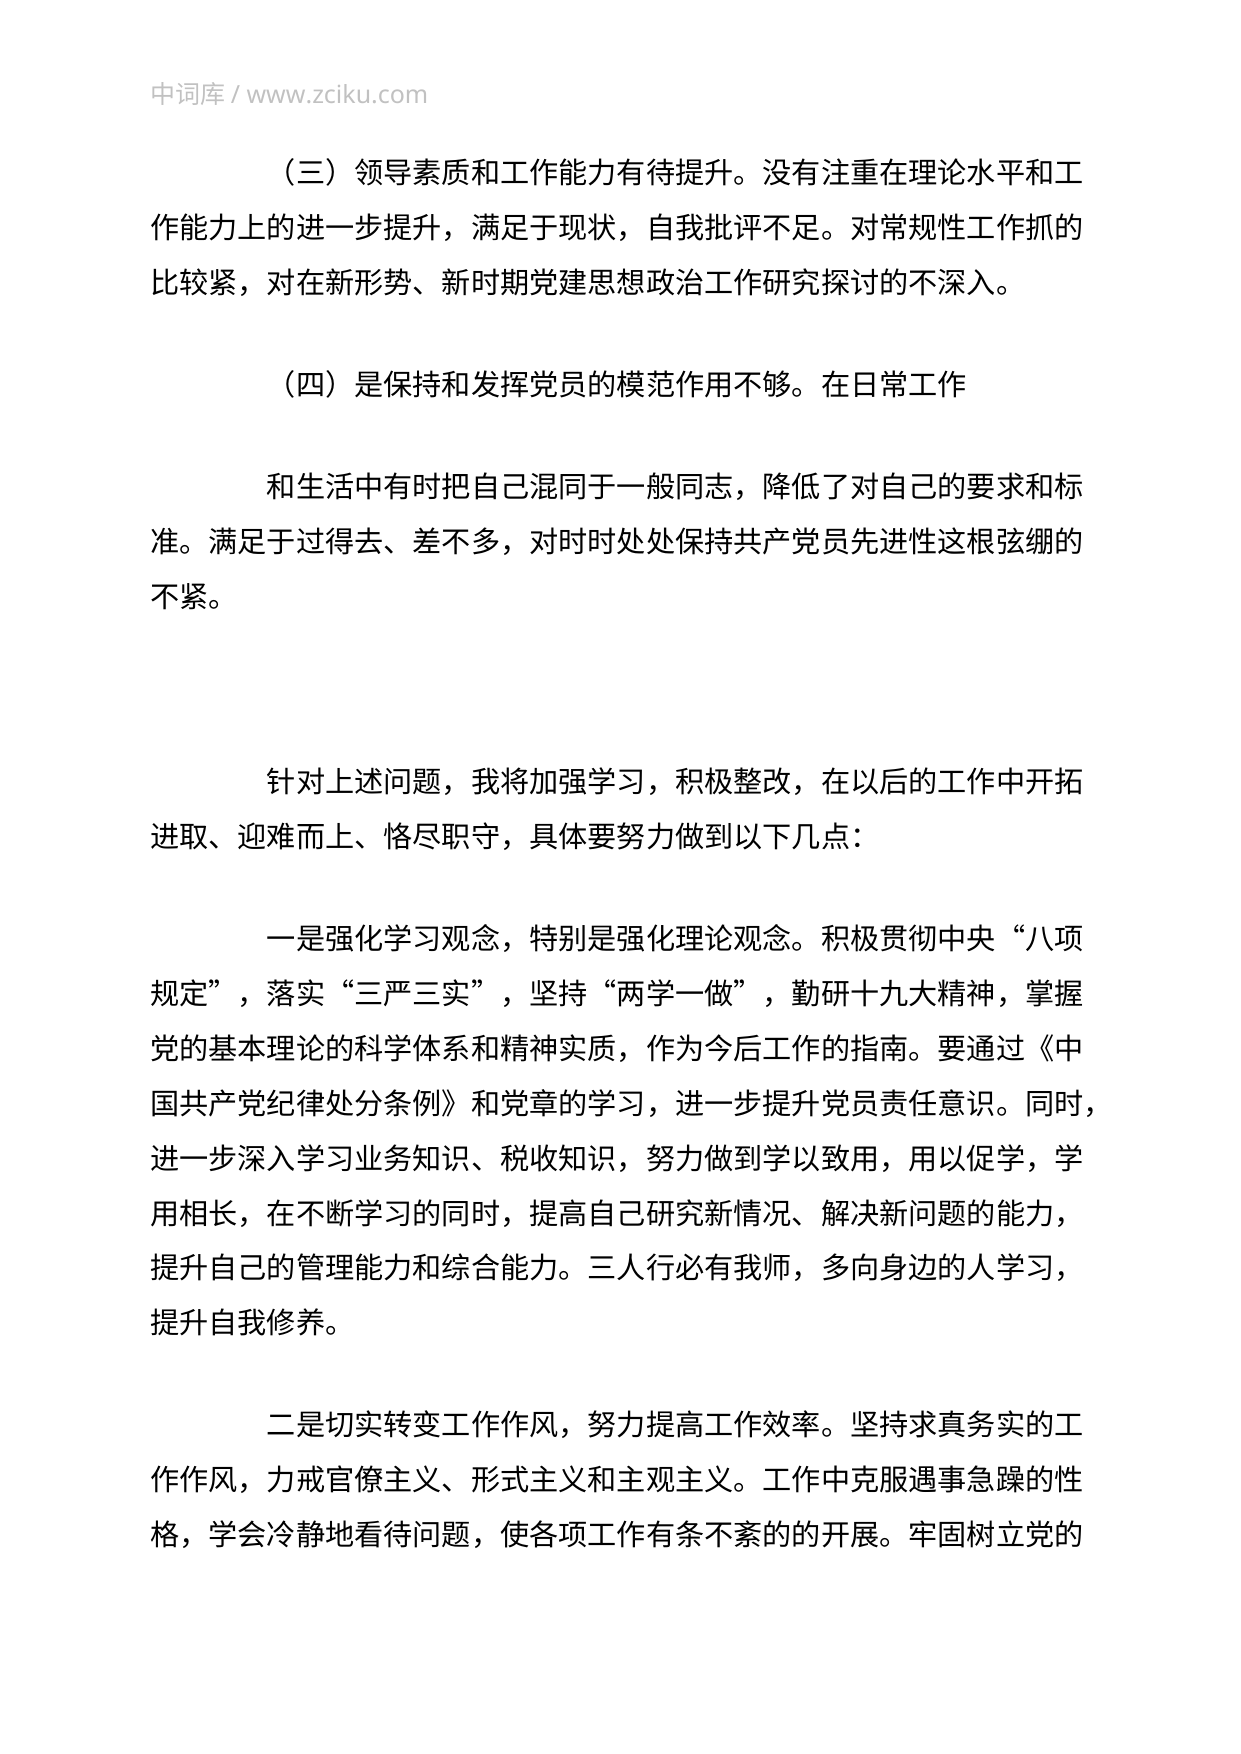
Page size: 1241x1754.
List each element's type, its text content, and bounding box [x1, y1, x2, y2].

text 一是强化学习观念，特别是强化理论观念。积极贯彻中央“八项规定”，落实“三严三实”，坚持“两学一做”，勤研十九大精神，掌握党的基本理论的科学体系和精神实质，作为今后工作的指南。要通过《中国共产党纪律处分条例》和党章的学习，进一步提升党员责任意识。同时，进一步深入学习业务知识、税收知识，努力做到学以致用，用以促学，学用相长，在不断学习的同时，提高自己研究新情况、解决新问题的能力，提升自己的管理能力和综合能力。三人行必有我师，多向身边的人学习，提升自我修养。 [150, 916, 1090, 1342]
text （四）是保持和发挥党员的模范作用不够。在日常工作 [150, 362, 1090, 404]
text 针对上述问题，我将加强学习，积极整改，在以后的工作中开拓进取、迎难而上、恪尽职守，具体要努力做到以下几点： [150, 759, 1090, 856]
text 和生活中有时把自己混同于一般同志，降低了对自己的要求和标准。满足于过得去、差不多，对时时处处保持共产党员先进性这根弦绷的不紧。 [150, 463, 1090, 615]
text （三）领导素质和工作能力有待提升。没有注重在理论水平和工作能力上的进一步提升，满足于现状，自我批评不足。对常规性工作抓的比较紧，对在新形势、新时期党建思想政治工作研究探讨的不深入。 [150, 150, 1090, 302]
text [150, 1402, 1090, 1554]
